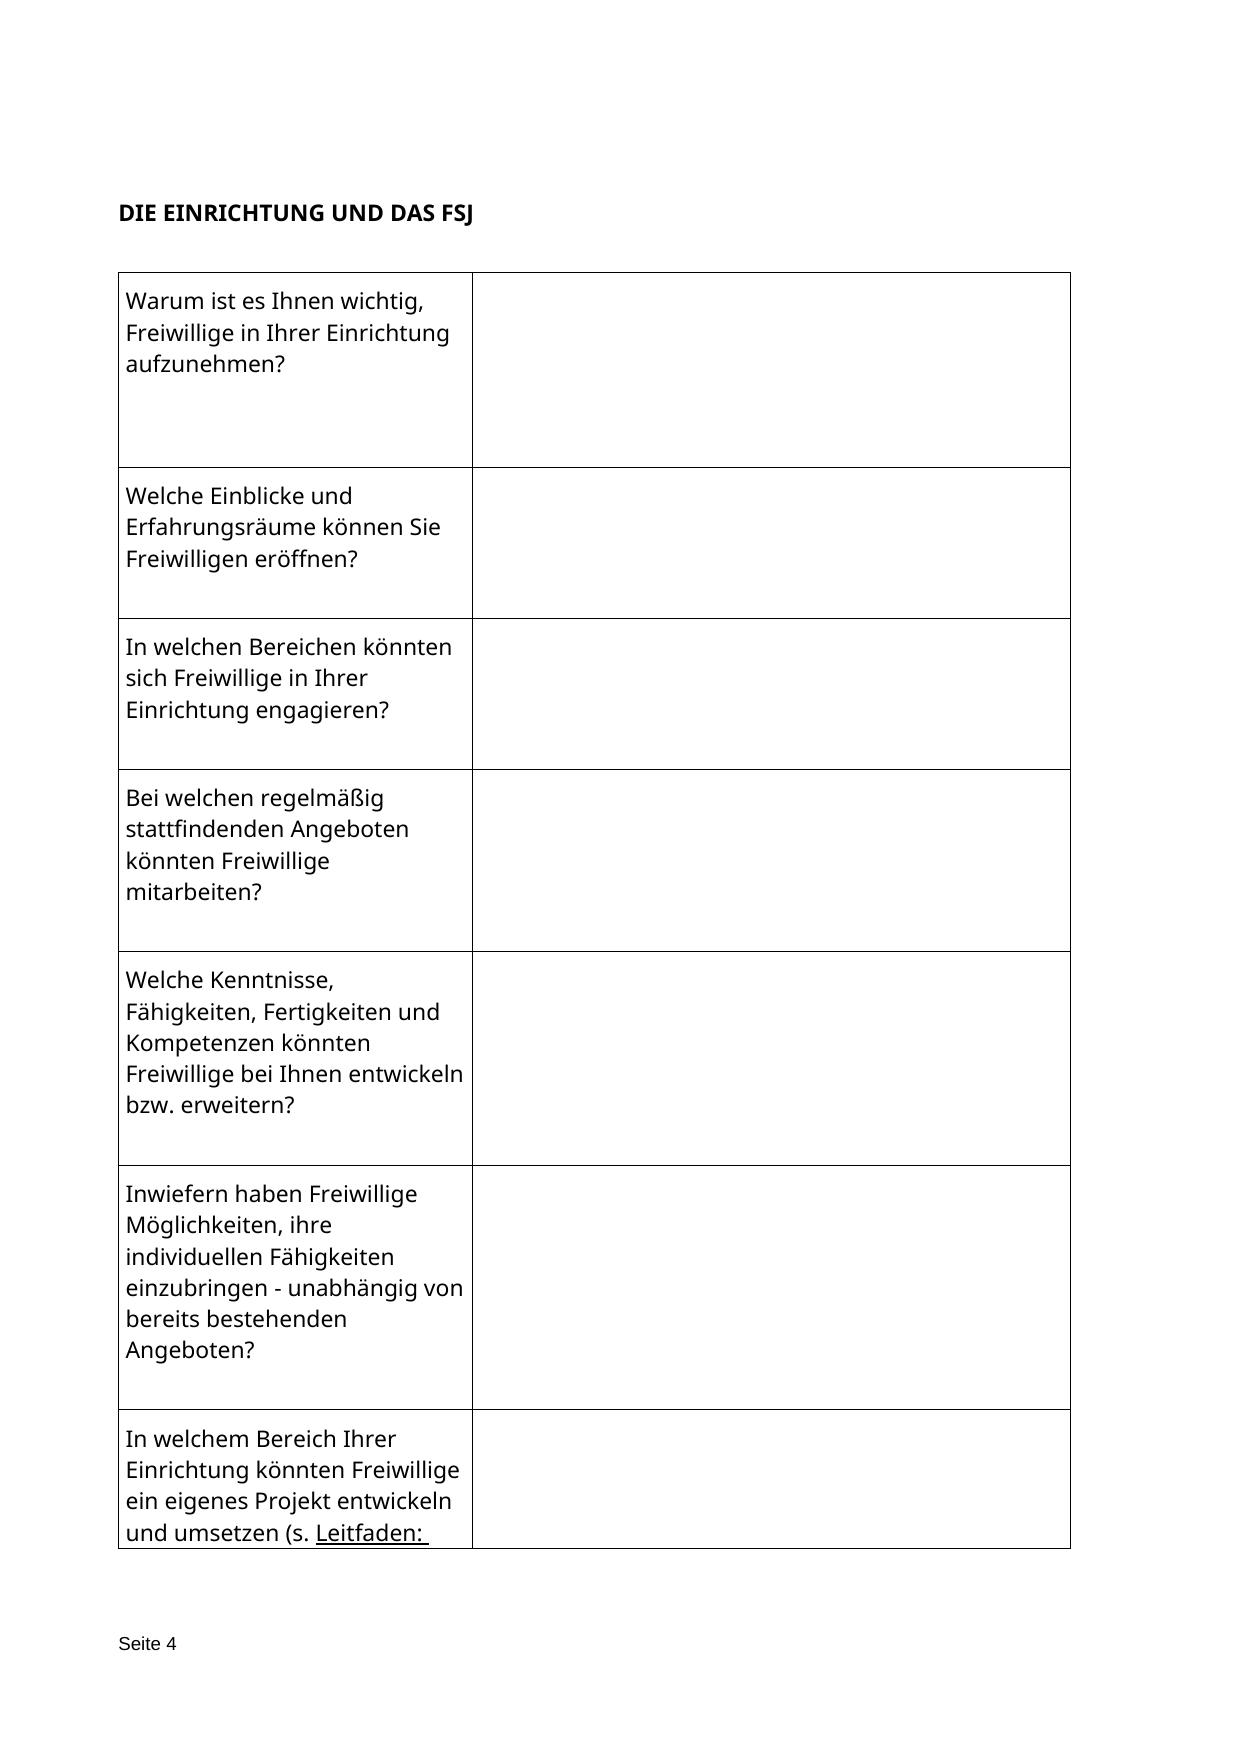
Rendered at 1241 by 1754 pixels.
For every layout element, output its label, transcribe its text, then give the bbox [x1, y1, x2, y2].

table_cell Welche Kenntnisse, Fähigkeiten, Fertigkeiten und Kompetenzen könnten Freiwillige bei Ihnen entwickeln bzw. erweitern? [119, 952, 472, 1164]
table_cell [473, 468, 1070, 618]
table_cell Welche Einblicke und Erfahrungsräume können Sie Freiwilligen eröffnen? [119, 468, 472, 618]
table_cell [473, 1166, 1070, 1409]
text Die Einrichtung und das FSJ [118, 197, 1122, 228]
table_cell Bei welchen regelmäßig stattfindenden Angeboten könnten Freiwillige mitarbeiten? [119, 770, 472, 951]
table_header Warum ist es Ihnen wichtig, Freiwillige in Ihrer Einrichtung aufzunehmen? [119, 273, 472, 467]
table_cell [473, 770, 1070, 951]
table_cell [473, 619, 1070, 769]
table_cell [119, 1410, 472, 1548]
table_cell In welchen Bereichen könnten sich Freiwillige in Ihrer Einrichtung engagieren? [119, 619, 472, 769]
table_cell Inwiefern haben Freiwillige Möglichkeiten, ihre individuellen Fähigkeiten einzubringen - unabhängig von bereits bestehenden Angeboten? [119, 1166, 472, 1409]
table_cell [473, 1410, 1070, 1548]
table_header [473, 273, 1070, 467]
table_cell [473, 952, 1070, 1164]
